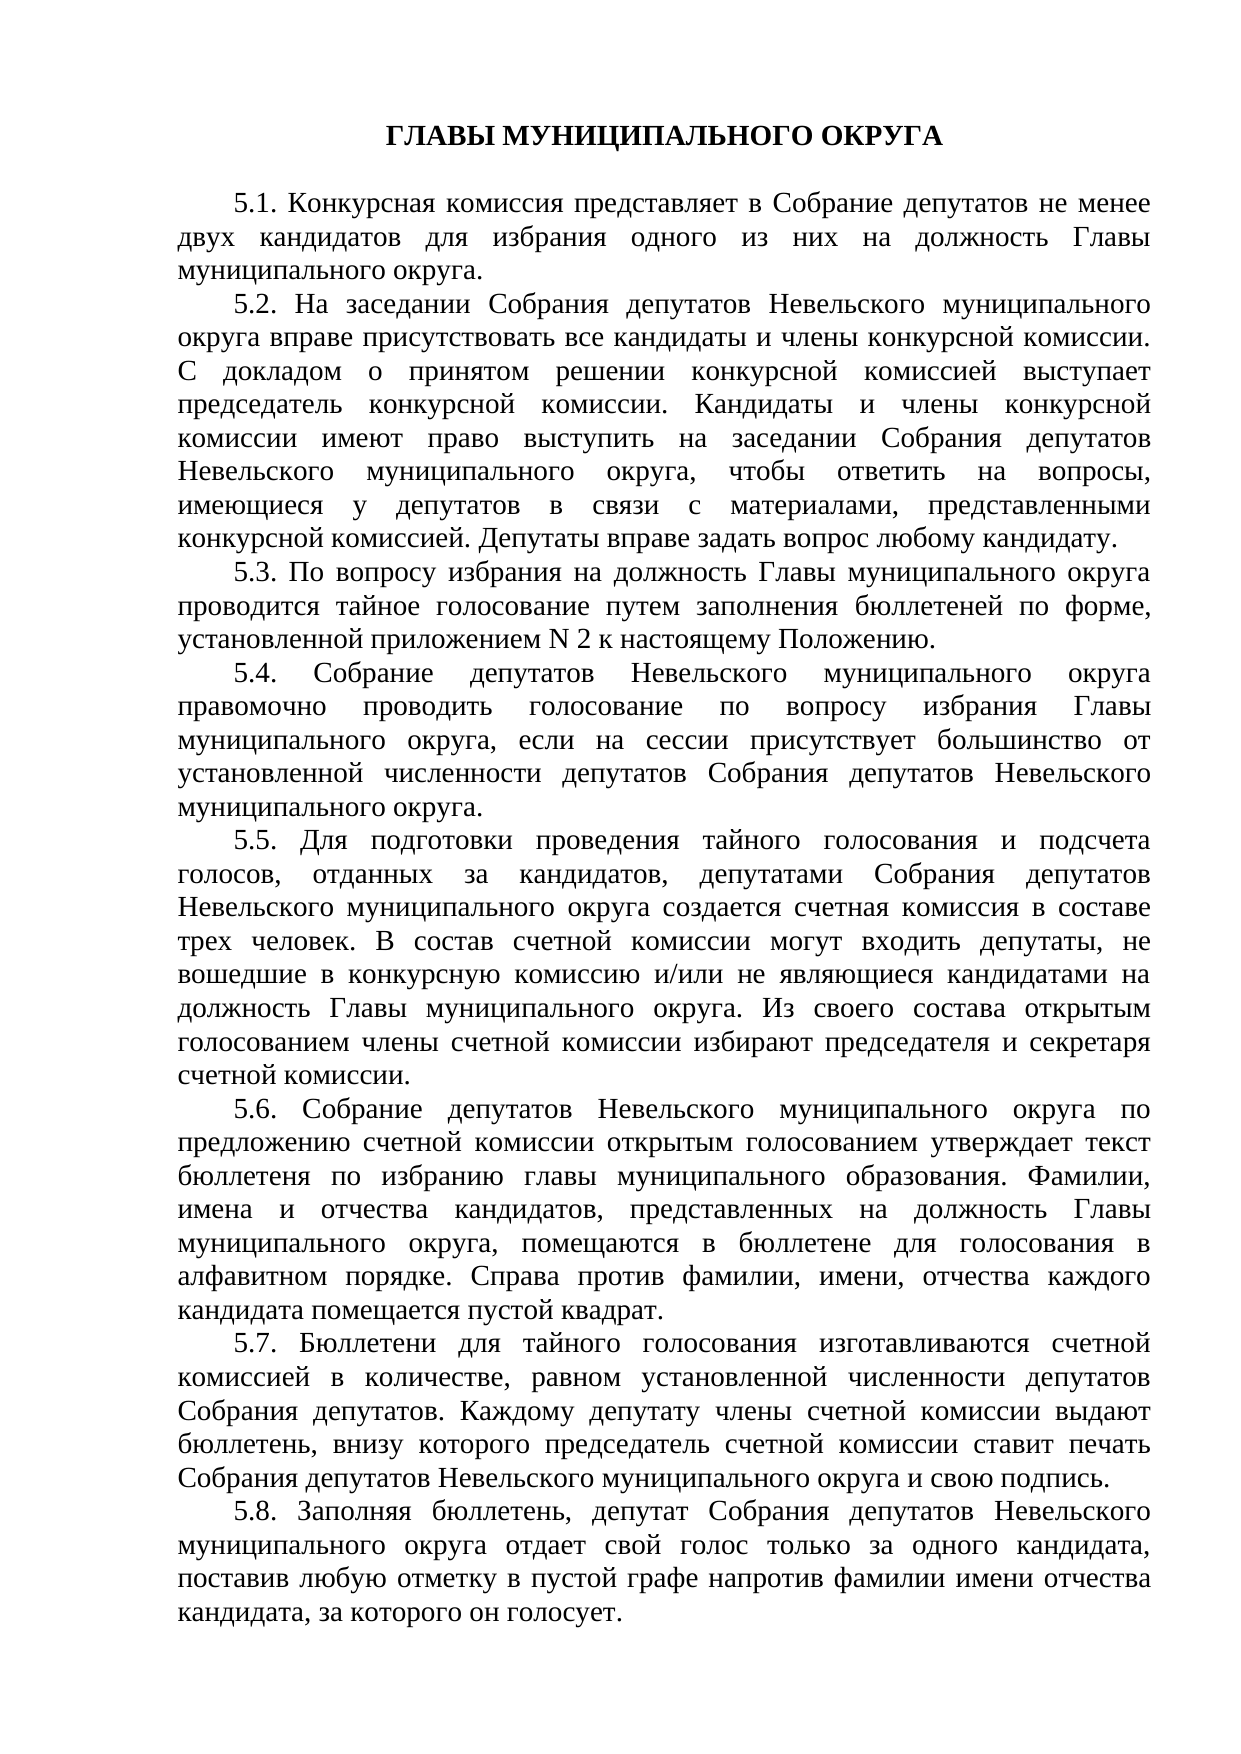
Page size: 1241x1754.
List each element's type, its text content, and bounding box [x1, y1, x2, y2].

text 5.4. Собрание депутатов Невельского муниципального округа правомочно проводить голосование по вопросу избрания Главы муниципального округа, если на сессии присутствует большинство от установленной численности депутатов Собрания депутатов Невельского муниципального округа. [177, 655, 1152, 822]
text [177, 118, 1152, 152]
text 5.3. По вопросу избрания на должность Главы муниципального округа проводится тайное голосование путем заполнения бюллетеней по форме, установленной приложением N 2 к настоящему Положению. [177, 554, 1152, 655]
text 5.8. Заполняя бюллетень, депутат Собрания депутатов Невельского муниципального округа отдает свой голос только за одного кандидата, поставив любую отметку в пустой графе напротив фамилии имени отчества кандидата, за которого он голосует. [177, 1493, 1152, 1627]
text 5.2. На заседании Собрания депутатов Невельского муниципального округа вправе присутствовать все кандидаты и члены конкурсной комиссии. С докладом о принятом решении конкурсной комиссией выступает председатель конкурсной комиссии. Кандидаты и члены конкурсной комиссии имеют право выступить на заседании Собрания депутатов Невельского муниципального округа, чтобы ответить на вопросы, имеющиеся у депутатов в связи с материалами, представленными конкурсной комиссией. Депутаты вправе задать вопрос любому кандидату. [177, 286, 1152, 554]
text 5.1. Конкурсная комиссия представляет в Собрание депутатов не менее двух кандидатов для избрания одного из них на должность Главы муниципального округа. [177, 185, 1152, 286]
text 5.7. Бюллетени для тайного голосования изготавливаются счетной комиссией в количестве, равном установленной численности депутатов Собрания депутатов. Каждому депутату члены счетной комиссии выдают бюллетень, внизу которого председатель счетной комиссии ставит печать Собрания депутатов Невельского муниципального округа и свою подпись. [177, 1326, 1152, 1493]
text 5.6. Собрание депутатов Невельского муниципального округа по предложению счетной комиссии открытым голосованием утверждает текст бюллетеня по избранию главы муниципального образования. Фамилии, имена и отчества кандидатов, представленных на должность Главы муниципального округа, помещаются в бюллетене для голосования в алфавитном порядке. Справа против фамилии, имени, отчества каждого кандидата помещается пустой квадрат. [177, 1091, 1152, 1326]
text 5.5. Для подготовки проведения тайного голосования и подсчета голосов, отданных за кандидатов, депутатами Собрания депутатов Невельского муниципального округа создается счетная комиссия в составе трех человек. В состав счетной комиссии могут входить депутаты, не вошедшие в конкурсную комиссию и/или не являющиеся кандидатами на должность Главы муниципального округа. Из своего состава открытым голосованием члены счетной комиссии избирают председателя и секретаря счетной комиссии. [177, 822, 1152, 1091]
